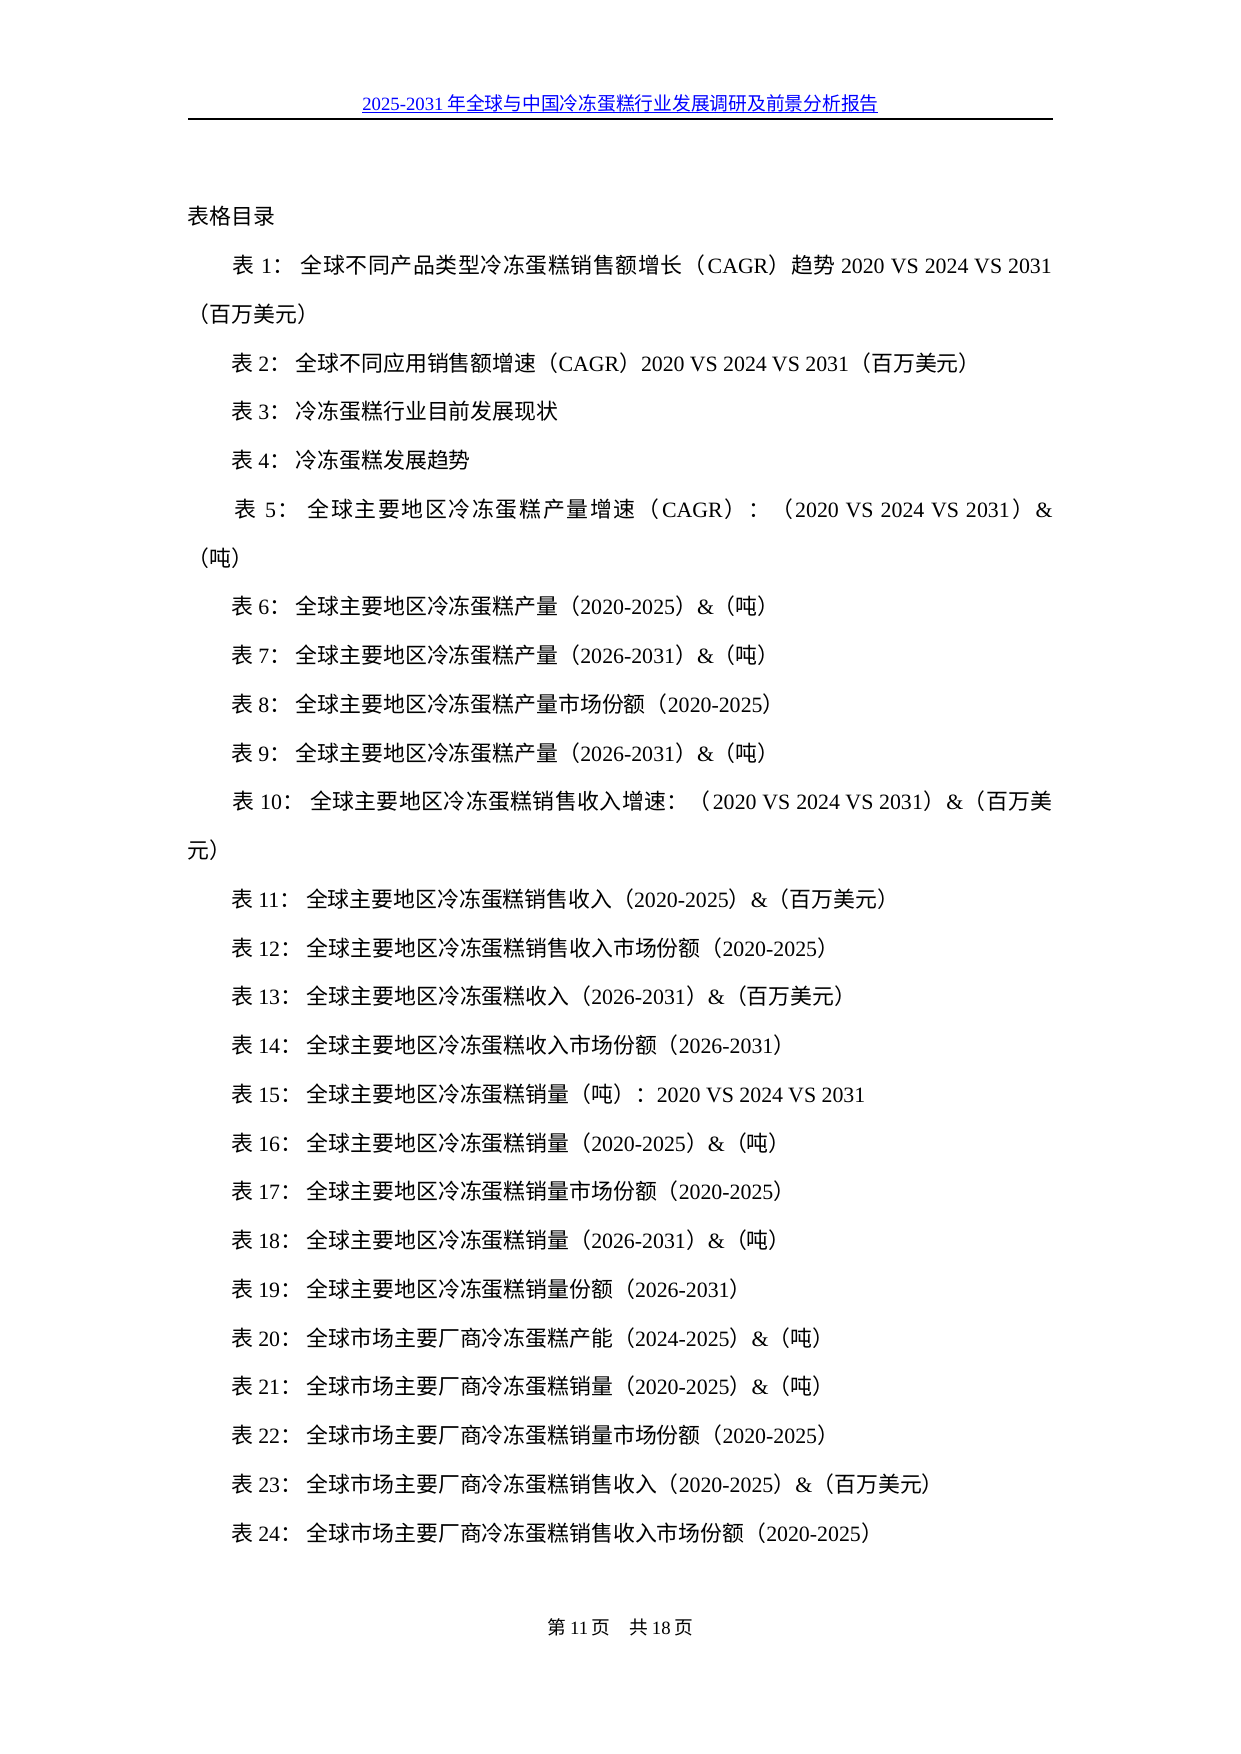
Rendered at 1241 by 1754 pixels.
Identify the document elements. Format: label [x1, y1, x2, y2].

text [187, 150, 1053, 1548]
